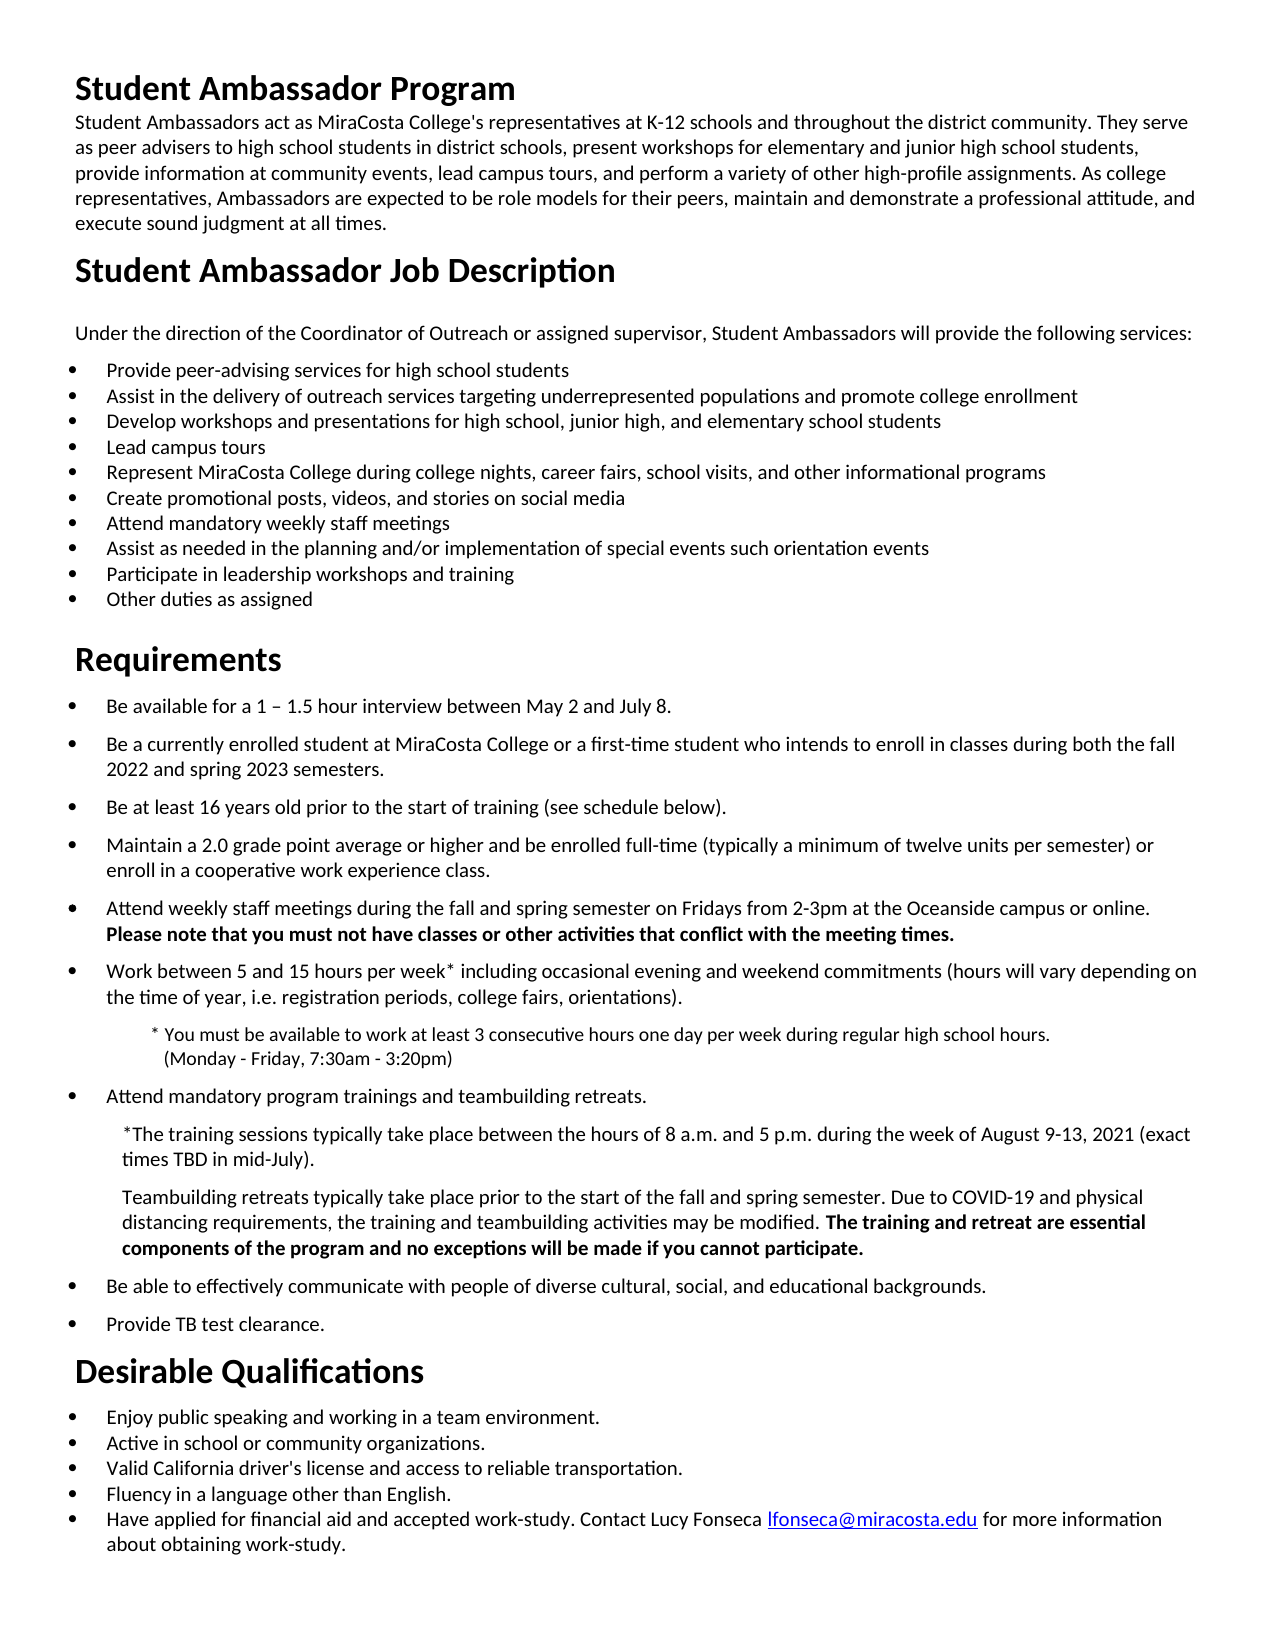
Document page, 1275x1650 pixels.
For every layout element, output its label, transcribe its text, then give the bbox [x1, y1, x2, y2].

list Be a currently enrolled student at MiraCosta College or a first-time student who intends to enroll in classes during both the fall 2022 and spring 2023 semesters. [69, 731, 1200, 782]
text * You must be available to work at least 3 consecutive hours one day per week during regular high school hours. (Monday - Friday, 7:30am - 3:20pm) [150, 1022, 1200, 1070]
text Under the direction of the Coordinator of Outreach or assigned supervisor, Student Ambassadors will provide the following services: [75, 320, 1200, 345]
list Provide peer-advising services for high school students [69, 358, 1200, 383]
list Develop workshops and presentations for high school, junior high, and elementary school students [69, 408, 1200, 434]
list Maintain a 2.0 grade point average or higher and be enrolled full-time (typically a minimum of twelve units per semester) or enroll in a cooperative work experience class. [69, 832, 1200, 883]
list Other duties as assigned [69, 586, 1200, 612]
list Enjoy public speaking and working in a team environment. [69, 1404, 1200, 1430]
text Student Ambassador Job Description [75, 248, 1200, 320]
list Represent MiraCosta College during college nights, career fairs, school visits, and other informational programs [69, 459, 1200, 485]
text Teambuilding retreats typically take place prior to the start of the fall and spring semester. Due to COVID-19 and physical distancing requirements, the training and teambuilding activities may be modified. The training and retreat are essential components of the program and no exceptions will be made if you cannot participate. [122, 1184, 1200, 1260]
list Create promotional posts, videos, and stories on social media [69, 485, 1200, 510]
text Student Ambassadors act as MiraCosta College's representatives at K-12 schools and throughout the district community. They serve as peer advisers to high school students in district schools, present workshops for elementary and junior high school students, provide information at community events, lead campus tours, and perform a variety of other high-profile assignments. As college representatives, Ambassadors are expected to be role models for their peers, maintain and demonstrate a professional attitude, and execute sound judgment at all times. [75, 109, 1200, 236]
list Be at least 16 years old prior to the start of training (see schedule below). [69, 794, 1200, 819]
list Assist in the delivery of outreach services targeting underrepresented populations and promote college enrollment [69, 383, 1200, 408]
list Valid California driver's license and access to reliable transportation. [69, 1455, 1200, 1481]
text Requirements [75, 637, 1200, 680]
text *The training sessions typically take place between the hours of 8 a.m. and 5 p.m. during the week of August 9-13, 2021 (exact times TBD in mid-July). [122, 1121, 1200, 1172]
list Work between 5 and 15 hours per week* including occasional evening and weekend commitments (hours will vary depending on the time of year, i.e. registration periods, college fairs, orientations). [69, 959, 1200, 1009]
list Lead campus tours [69, 434, 1200, 459]
list Be able to effectively communicate with people of diverse cultural, social, and educational backgrounds. [69, 1273, 1200, 1298]
list Attend weekly staff meetings during the fall and spring semester on Fridays from 2-3pm at the Oceanside campus or online. Please note that you must not have classes or other activities that conflict with the meeting times. [69, 895, 1200, 946]
list Be available for a 1 – 1.5 hour interview between May 2 and July 8. [69, 693, 1200, 718]
list Participate in leadership workshops and training [69, 561, 1200, 586]
list Fluency in a language other than English. [69, 1481, 1200, 1506]
list Have applied for financial aid and accepted work-study. Contact Lucy Fonseca lfonseca@miracosta.edu for more information about obtaining work-study. [69, 1506, 1200, 1557]
text Student Ambassador Program [75, 66, 1200, 109]
list Attend mandatory program trainings and teambuilding retreats. [69, 1083, 1200, 1108]
list Attend mandatory weekly staff meetings [69, 510, 1200, 536]
list Assist as needed in the planning and/or implementation of special events such orientation events [69, 536, 1200, 561]
text Desirable Qualifications [75, 1349, 1200, 1392]
list Provide TB test clearance. [69, 1311, 1200, 1336]
list Active in school or community organizations. [69, 1430, 1200, 1455]
